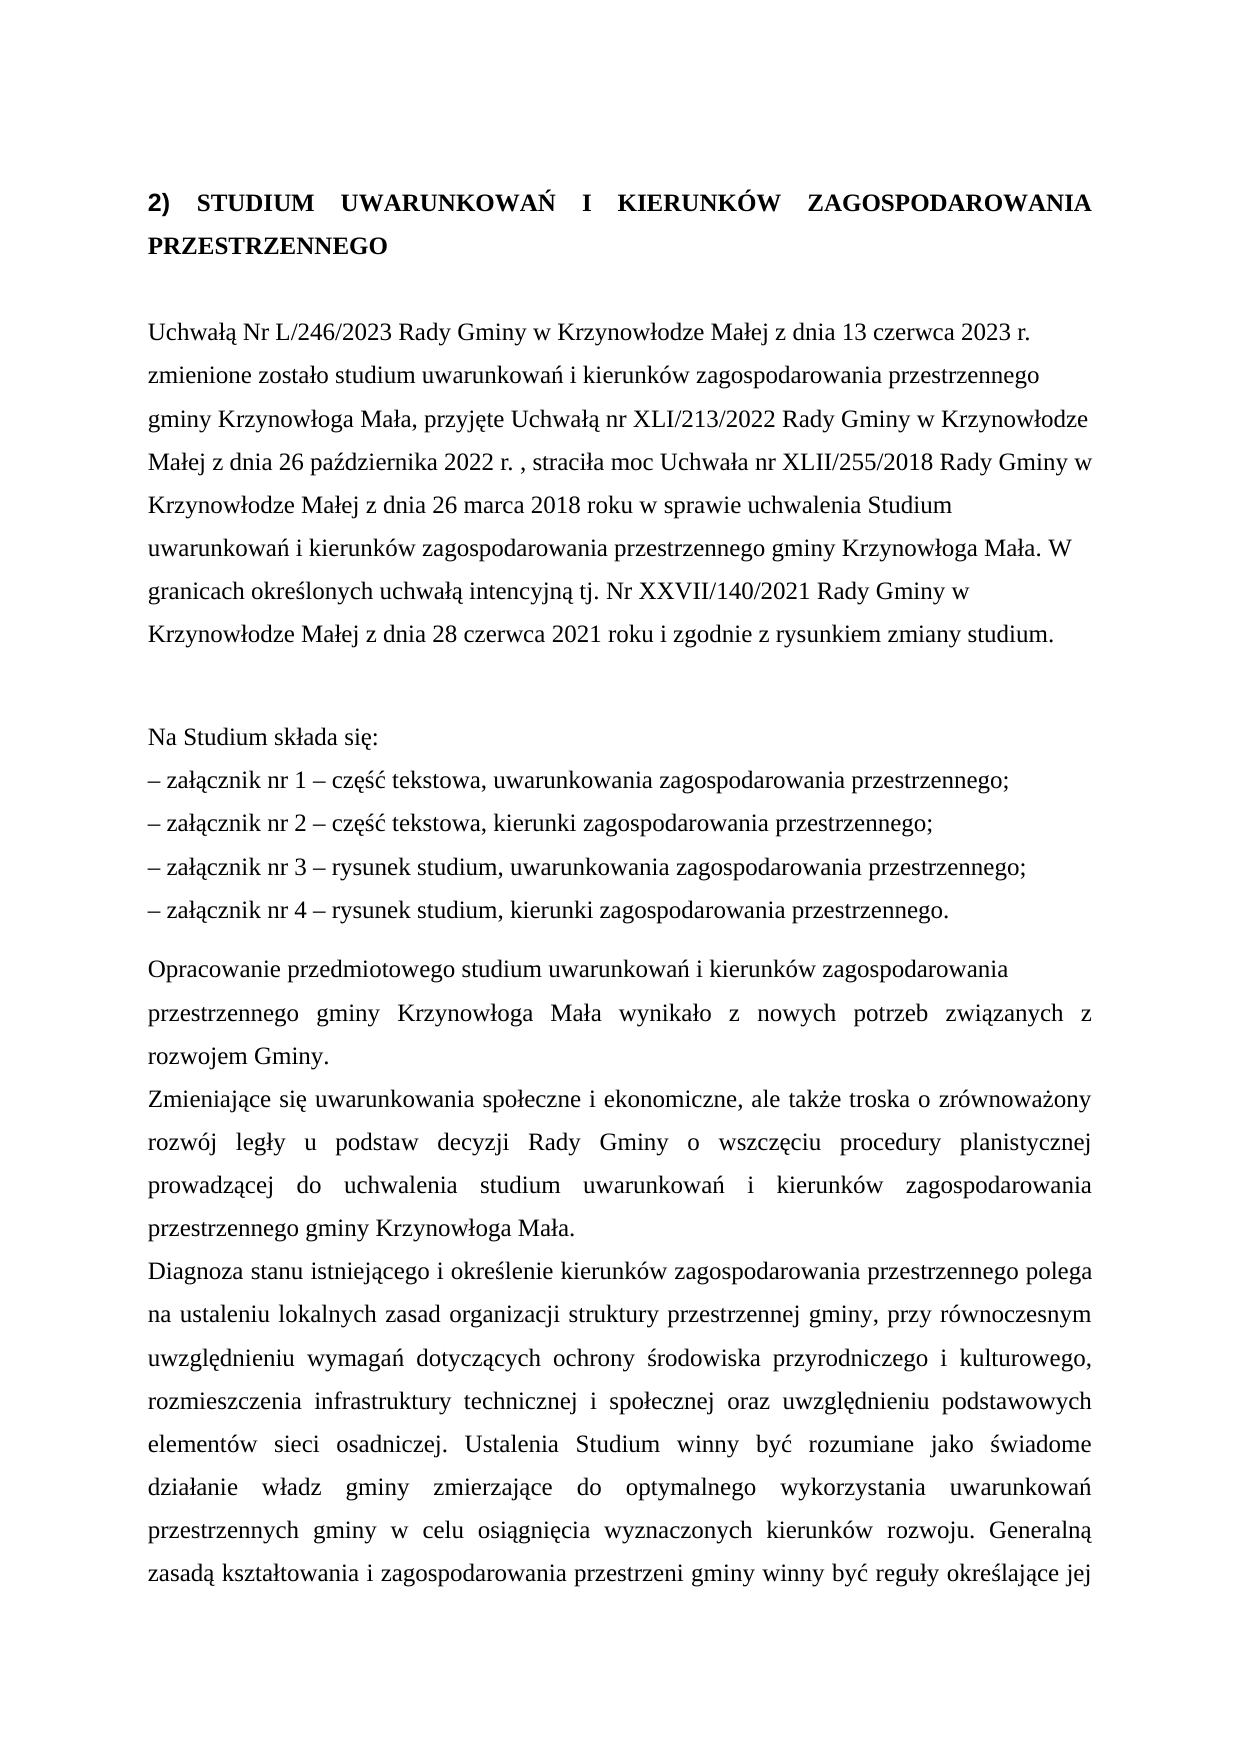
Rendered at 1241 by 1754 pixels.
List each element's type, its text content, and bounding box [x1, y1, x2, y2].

text Opracowanie przedmiotowego studium uwarunkowań i kierunków zagospodarowania [148, 954, 1093, 983]
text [148, 1256, 1093, 1587]
text przestrzennego gminy Krzynowłoga Mała wynikało z nowych potrzeb związanych z rozwojem Gminy. [148, 998, 1093, 1069]
text Na Studium składa się: [148, 722, 1093, 751]
text ‒ załącznik nr 4 – rysunek studium, kierunki zagospodarowania przestrzennego. [148, 895, 1093, 923]
text Uchwałą Nr L/246/2023 Rady Gminy w Krzynowłodze Małej z dnia 13 czerwca 2023 r. zmienione zostało studium uwarunkowań i kierunków zagospodarowania przestrzennego gminy Krzynowłoga Mała, przyjęte Uchwałą nr XLI/213/2022 Rady Gminy w Krzynowłodze Małej z dnia 26 października 2022 r. , straciła moc Uchwała nr XLII/255/2018 Rady Gminy w Krzynowłodze Małej z dnia 26 marca 2018 roku w sprawie uchwalenia Studium uwarunkowań i kierunków zagospodarowania przestrzennego gminy Krzynowłoga Mała. W granicach określonych uchwałą intencyjną tj. Nr XXVII/140/2021 Rady Gminy w Krzynowłodze Małej z dnia 28 czerwca 2021 roku i zgodnie z rysunkiem zmiany studium. [148, 317, 1093, 648]
text 2) STUDIUM UWARUNKOWAŃ I KIERUNKÓW ZAGOSPODAROWANIA PRZESTRZENNEGO [148, 188, 1093, 260]
text ‒ załącznik nr 3 – rysunek studium, uwarunkowania zagospodarowania przestrzennego; [148, 852, 1093, 880]
text ‒ załącznik nr 2 – część tekstowa, kierunki zagospodarowania przestrzennego; [148, 808, 1093, 837]
text ‒ załącznik nr 1 – część tekstowa, uwarunkowania zagospodarowania przestrzennego; [148, 765, 1093, 794]
text Zmieniające się uwarunkowania społeczne i ekonomiczne, ale także troska o zrównoważony rozwój legły u podstaw decyzji Rady Gminy o wszczęciu procedury planistycznej prowadzącej do uchwalenia studium uwarunkowań i kierunków zagospodarowania przestrzennego gminy Krzynowłoga Mała. [148, 1084, 1093, 1242]
